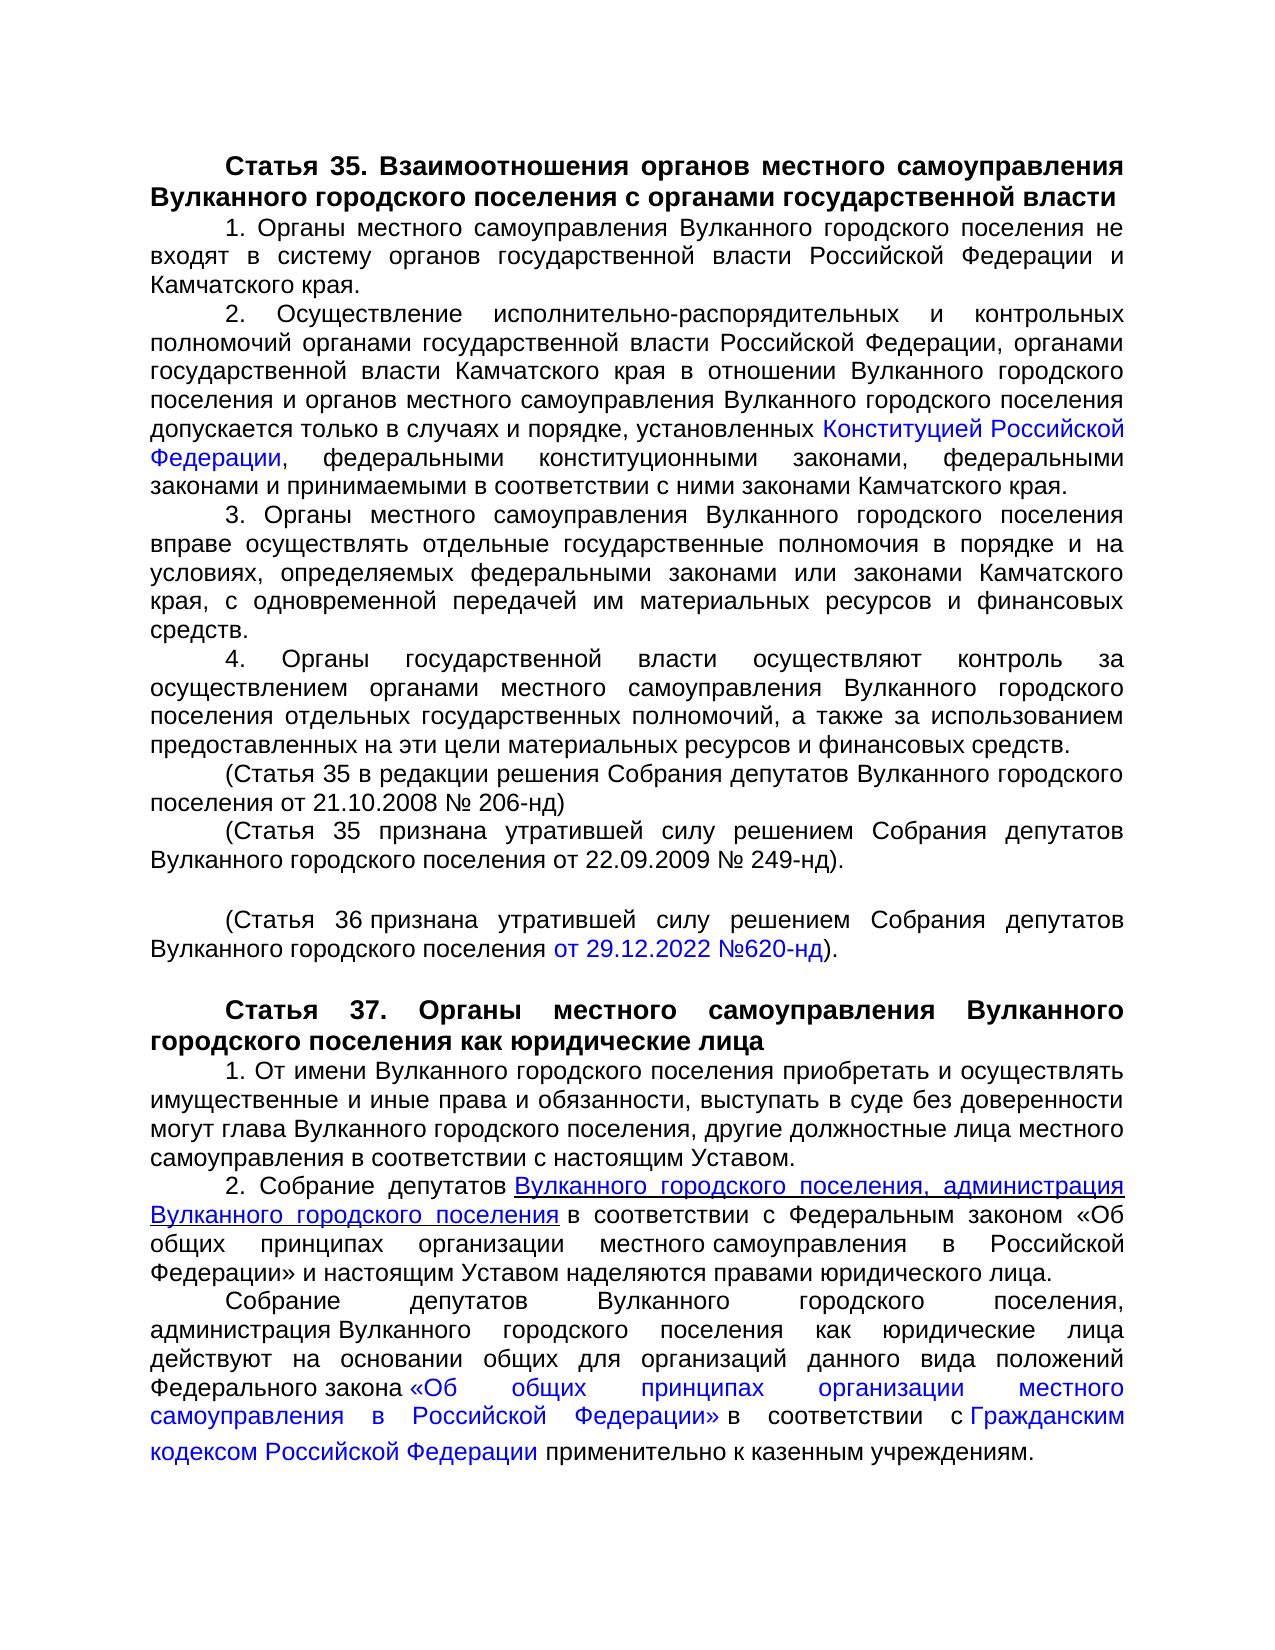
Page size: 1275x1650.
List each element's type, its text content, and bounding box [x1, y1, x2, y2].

text (Статья 35 признана утратившей силу решением Собрания депутатов Вулканного городского поселения от 22.09.2009 № 249-нд). [150, 816, 1125, 874]
text (Статья 36 признана утратившей силу решением Собрания депутатов Вулканного городского поселения от 29.12.2022 №620-нд). [150, 905, 1125, 962]
text 4. Органы государственной власти осуществляют контроль за осуществлением органами местного самоуправления Вулканного городского поселения отдельных государственных полномочий, а также за использованием предоставленных на эти цели материальных ресурсов и финансовых средств. [150, 644, 1125, 759]
text Статья 35. Взаимоотношения органов местного самоуправления Вулканного городского поселения с органами государственной власти [150, 150, 1125, 212]
text (Статья 35 в редакции решения Собрания депутатов Вулканного городского поселения от 21.10.2008 № 206-нд) [150, 759, 1125, 816]
text Статья 37. Органы местного самоуправления Вулканного городского поселения как юридические лица [150, 994, 1125, 1056]
text 1. От имени Вулканного городского поселения приобретать и осуществлять имущественные и иные права и обязанности, выступать в суде без доверенности могут глава Вулканного городского поселения, другие должностные лица местного самоуправления в соответствии с настоящим Уставом. [150, 1056, 1125, 1171]
text 2. Осуществление исполнительно-распорядительных и контрольных полномочий органами государственной власти Российской Федерации, органами государственной власти Камчатского края в отношении Вулканного городского поселения и органов местного самоуправления Вулканного городского поселения допускается только в случаях и порядке, установленных Конституцией Российской Федерации, федеральными конституционными законами, федеральными законами и принимаемыми в соответствии с ними законами Камчатского края. [150, 299, 1125, 500]
text 3. Органы местного самоуправления Вулканного городского поселения вправе осуществлять отдельные государственные полномочия в порядке и на условиях, определяемых федеральными законами или законами Камчатского края, с одновременной передачей им материальных ресурсов и финансовых средств. [150, 500, 1125, 644]
text 2. Собрание депутатов Вулканного городского поселения, администрация Вулканного городского поселения в соответствии с Федеральным законом «Об общих принципах организации местного самоуправления в Российской Федерации» и настоящим Уставом наделяются правами юридического лица. [150, 1171, 1125, 1286]
text 1. Органы местного самоуправления Вулканного городского поселения не входят в систему органов государственной власти Российской Федерации и Камчатского края. [150, 212, 1125, 299]
text Собрание депутатов Вулканного городского поселения, администрация Вулканного городского поселения как юридические лица действуют на основании общих для организаций данного вида положений Федерального закона «Об общих принципах организации местного самоуправления в Российской Федерации» в соответствии с Гражданским кодексом Российской Федерации применительно к казенным учреждениям. [150, 1286, 1125, 1468]
